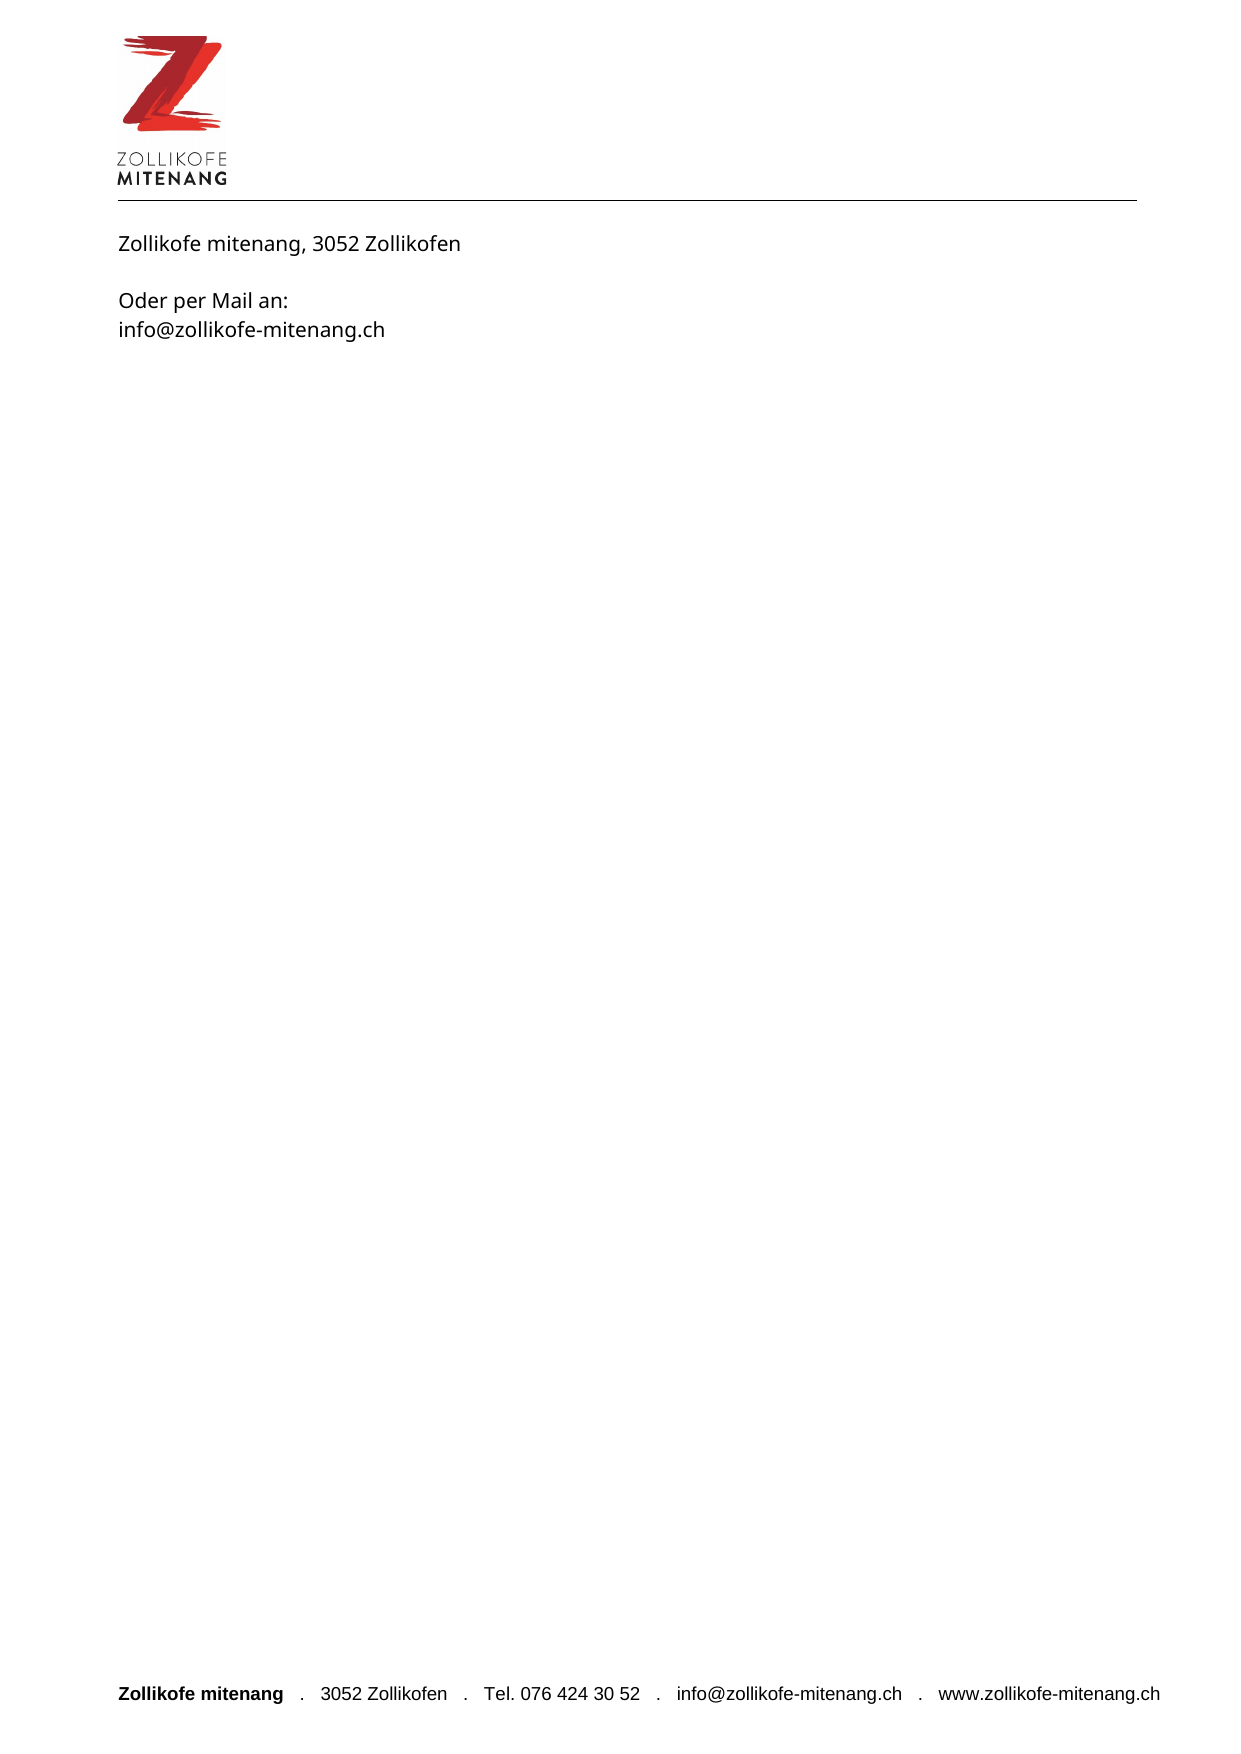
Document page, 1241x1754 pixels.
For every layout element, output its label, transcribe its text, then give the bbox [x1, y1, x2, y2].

text Oder per Mail an: [118, 286, 1167, 315]
text Zollikofe mitenang, 3052 Zollikofen [118, 229, 1167, 258]
text info@zollikofe-mitenang.ch [118, 315, 1167, 343]
picture [117, 36, 227, 185]
